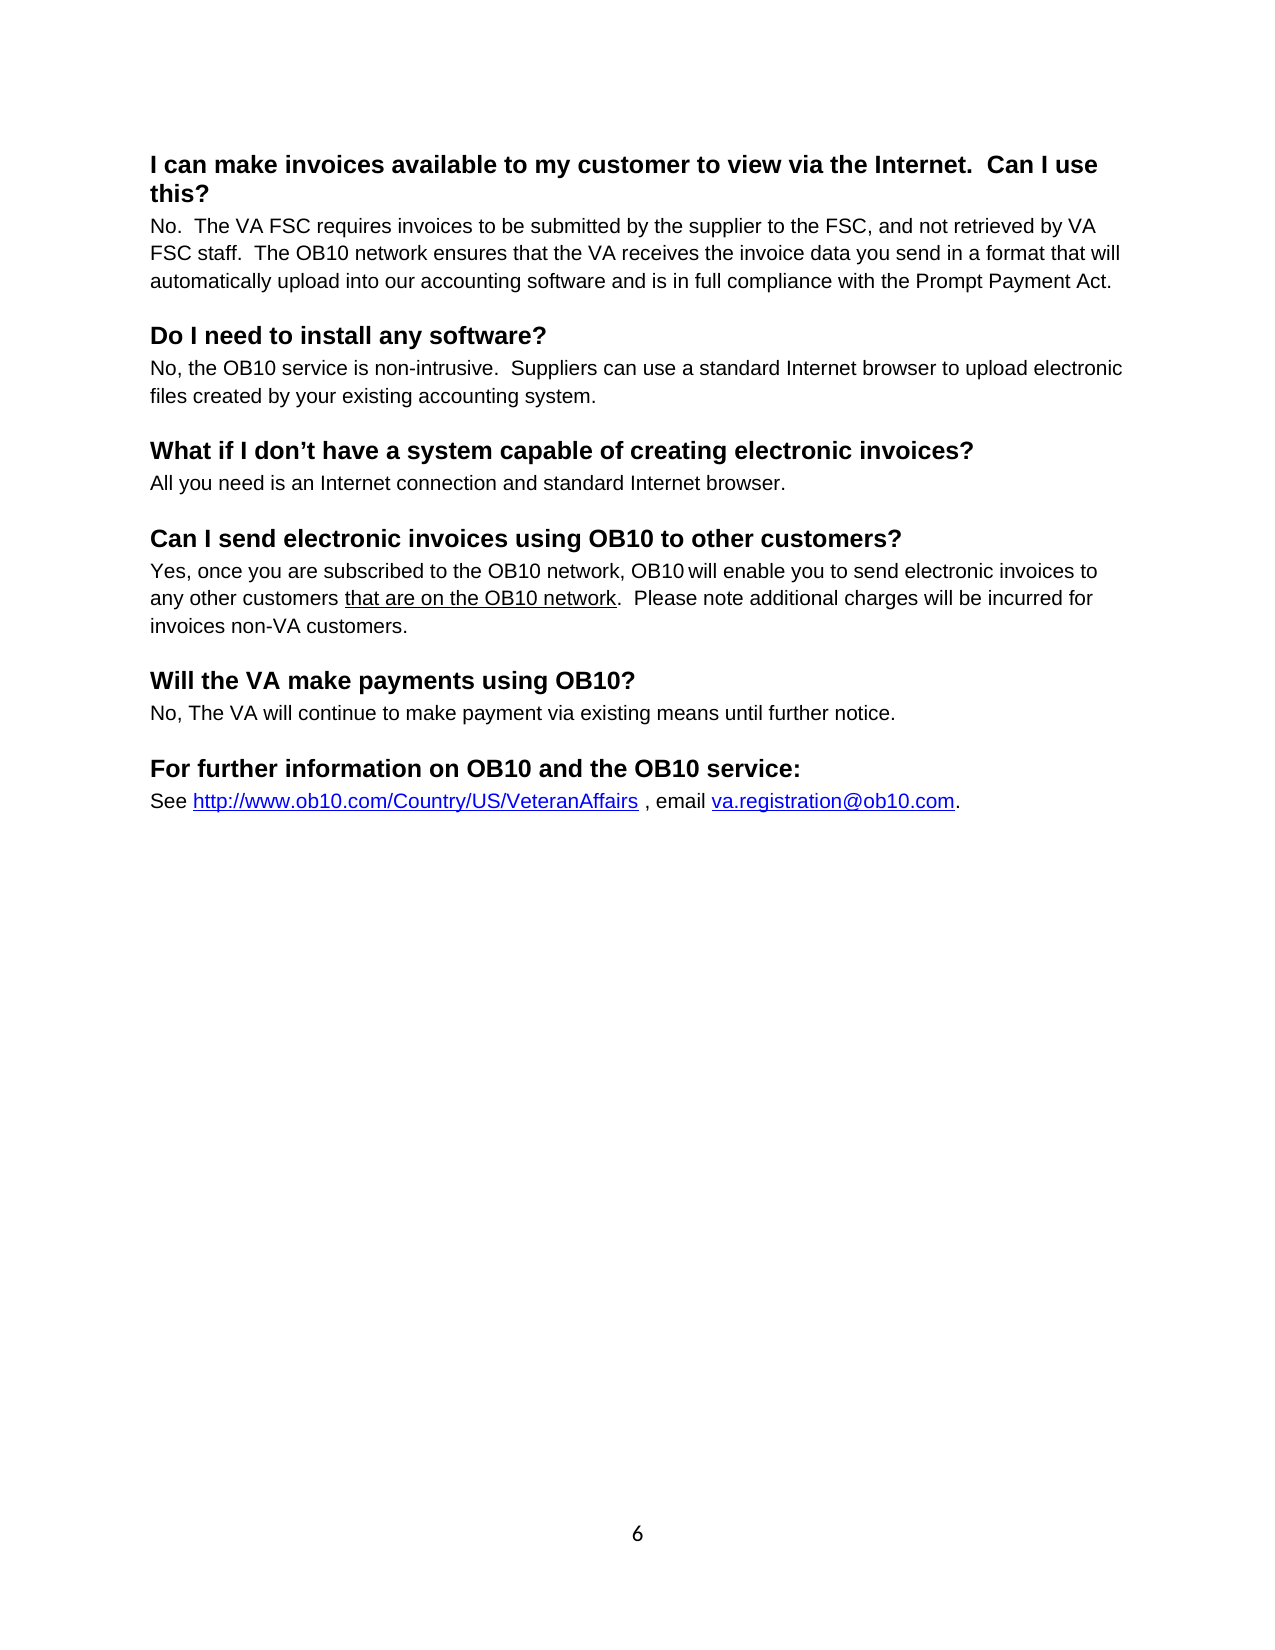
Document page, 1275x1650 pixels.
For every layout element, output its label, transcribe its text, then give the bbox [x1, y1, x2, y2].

text No. The VA FSC requires invoices to be submitted by the supplier to the FSC, and not retrieved by VA FSC staff. The OB10 network ensures that the VA receives the invoice data you send in a format that will automatically upload into our accounting software and is in full compliance with the Prompt Payment Act. [150, 214, 1125, 293]
subtitle Can I send electronic invoices using OB10 to other customers? [150, 524, 1125, 552]
subtitle Will the VA make payments using OB10? [150, 666, 1125, 695]
text See http://www.ob10.com/Country/US/VeteranAffairs , email va.registration@ob10.com. [150, 789, 1125, 813]
subtitle Do I need to install any software? [150, 321, 1125, 350]
text No, The VA will continue to make payment via existing means until further notice. [150, 701, 1125, 725]
text All you need is an Internet connection and standard Internet browser. [150, 471, 1125, 495]
subtitle I can make invoices available to my customer to view via the Internet. Can I use this? [150, 150, 1125, 207]
subtitle What if I don’t have a system capable of creating electronic invoices? [150, 436, 1125, 465]
subtitle For further information on OB10 and the OB10 service: [150, 754, 1125, 782]
text No, the OB10 service is non-intrusive. Suppliers can use a standard Internet browser to upload electronic files created by your existing accounting system. [150, 356, 1125, 408]
text Yes, once you are subscribed to the OB10 network, OB10 will enable you to send electronic invoices to any other customers that are on the OB10 network. Please note additional charges will be incurred for invoices non-VA customers. [150, 559, 1125, 638]
